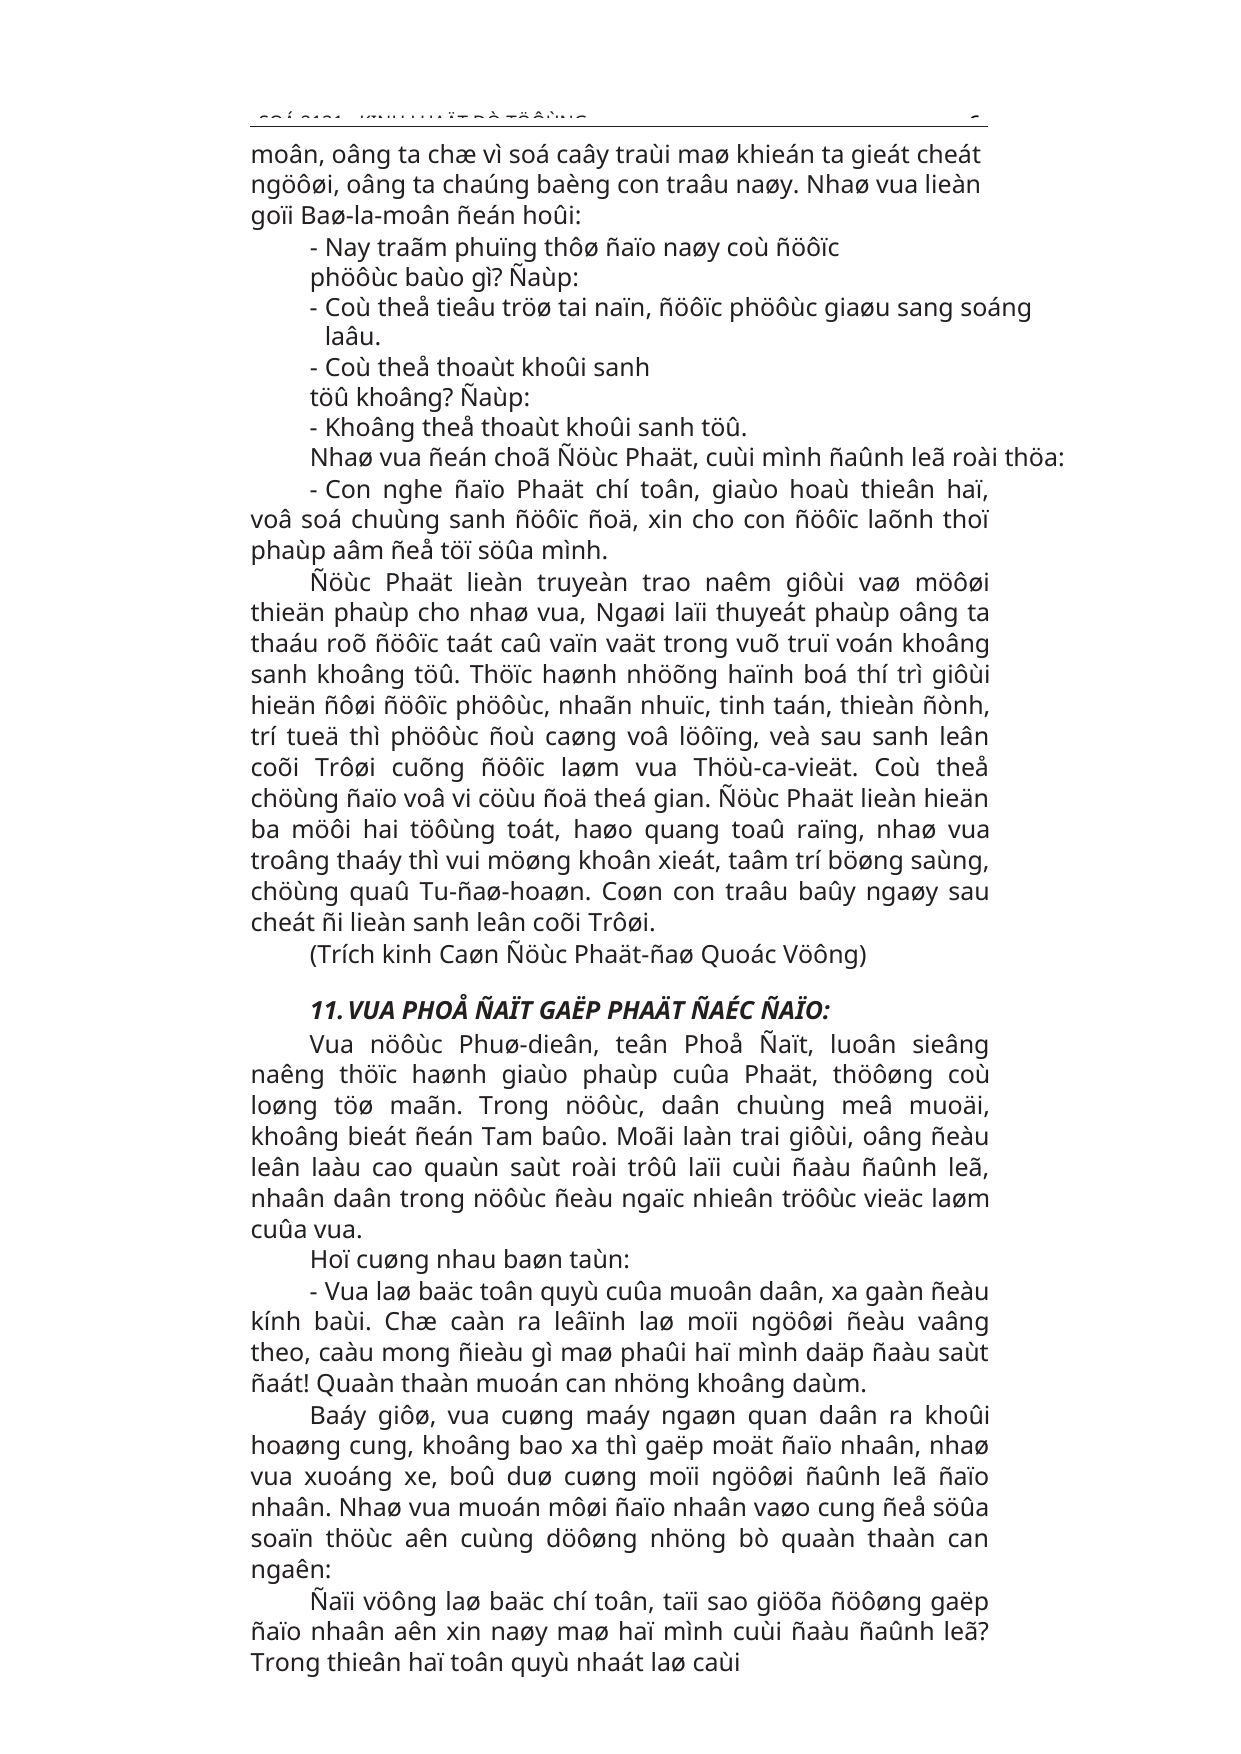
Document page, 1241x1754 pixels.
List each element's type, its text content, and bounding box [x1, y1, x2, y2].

text Ñaïi vöông laø baäc chí toân, taïi sao giöõa ñöôøng gaëp ñaïo nhaân aên xin naøy maø haï mình cuùi ñaàu ñaûnh leã? Trong thieân haï toân quyù nhaát laø caùi [250, 1586, 990, 1678]
text (Trích kinh Caøn Ñöùc Phaät-ñaø Quoác Vöông) [309, 939, 1092, 969]
text moân, oâng ta chæ vì soá caây traùi maø khieán ta gieát cheát ngöôøi, oâng ta chaúng baèng con traâu naøy. Nhaø vua lieàn goïi Baø-la-moân ñeán hoûi: [250, 138, 995, 231]
list Nay traãm phuïng thôø ñaïo naøy coù ñöôïc phöôùc baùo gì? Ñaùp: [309, 231, 863, 293]
list Coù theå tieâu tröø tai naïn, ñöôïc phöôùc giaøu sang soáng laâu. [309, 293, 1092, 351]
text Baáy giôø, vua cuøng maáy ngaøn quan daân ra khoûi hoaøng cung, khoâng bao xa thì gaëp moät ñaïo nhaân, nhaø vua xuoáng xe, boû duø cuøng moïi ngöôøi ñaûnh leã ñaïo nhaân. Nhaø vua muoán môøi ñaïo nhaân vaøo cung ñeå söûa soaïn thöùc aên cuùng döôøng nhöng bò quaàn thaàn can ngaên: [250, 1399, 990, 1586]
list Coù theå thoaùt khoûi sanh töû khoâng? Ñaùp: [309, 352, 670, 414]
list Con nghe ñaïo Phaät chí toân, giaùo hoaù thieân haï, voâ soá chuùng sanh ñöôïc ñoä, xin cho con ñöôïc laõnh thoï phaùp aâm ñeå töï söûa mình. [250, 474, 990, 567]
list Khoâng theå thoaùt khoûi sanh töû. [309, 414, 1092, 442]
text Nhaø vua ñeán choã Ñöùc Phaät, cuùi mình ñaûnh leã roài thöa: [309, 442, 1092, 472]
subtitle VUA PHOÅ ÑAÏT GAËP PHAÄT ÑAÉC ÑAÏO: [309, 994, 1092, 1026]
text Vua nöôùc Phuø-dieân, teân Phoå Ñaït, luoân sieâng naêng thöïc haønh giaùo phaùp cuûa Phaät, thöôøng coù loøng töø maãn. Trong nöôùc, daân chuùng meâ muoäi, khoâng bieát ñeán Tam baûo. Moãi laàn trai giôùi, oâng ñeàu leân laàu cao quaùn saùt roài trôû laïi cuùi ñaàu ñaûnh leã, nhaân daân trong nöôùc ñeàu ngaïc nhieân tröôùc vieäc laøm cuûa vua. [250, 1028, 990, 1246]
text Hoï cuøng nhau baøn taùn: [309, 1246, 1092, 1274]
text Ñöùc Phaät lieàn truyeàn trao naêm giôùi vaø möôøi thieän phaùp cho nhaø vua, Ngaøi laïi thuyeát phaùp oâng ta thaáu roõ ñöôïc taát caû vaïn vaät trong vuõ truï voán khoâng sanh khoâng töû. Thöïc haønh nhöõng haïnh boá thí trì giôùi hieän ñôøi ñöôïc phöôùc, nhaãn nhuïc, tinh taán, thieàn ñònh, trí tueä thì phöôùc ñoù caøng voâ löôïng, veà sau sanh leân coõi Trôøi cuõng ñöôïc laøm vua Thöù-ca-vieät. Coù theå chöùng ñaïo voâ vi cöùu ñoä theá gian. Ñöùc Phaät lieàn hieän ba möôi hai töôùng toát, haøo quang toaû raïng, nhaø vua troâng thaáy thì vui möøng khoân xieát, taâm trí böøng saùng, chöùng quaû Tu-ñaø-hoaøn. Coøn con traâu baûy ngaøy sau cheát ñi lieàn sanh leân coõi Trôøi. [250, 567, 990, 939]
list Vua laø baäc toân quyù cuûa muoân daân, xa gaàn ñeàu kính baùi. Chæ caàn ra leâïnh laø moïi ngöôøi ñeàu vaâng theo, caàu mong ñieàu gì maø phaûi haï mình daäp ñaàu saùt ñaát! Quaàn thaàn muoán can nhöng khoâng daùm. [250, 1275, 990, 1399]
